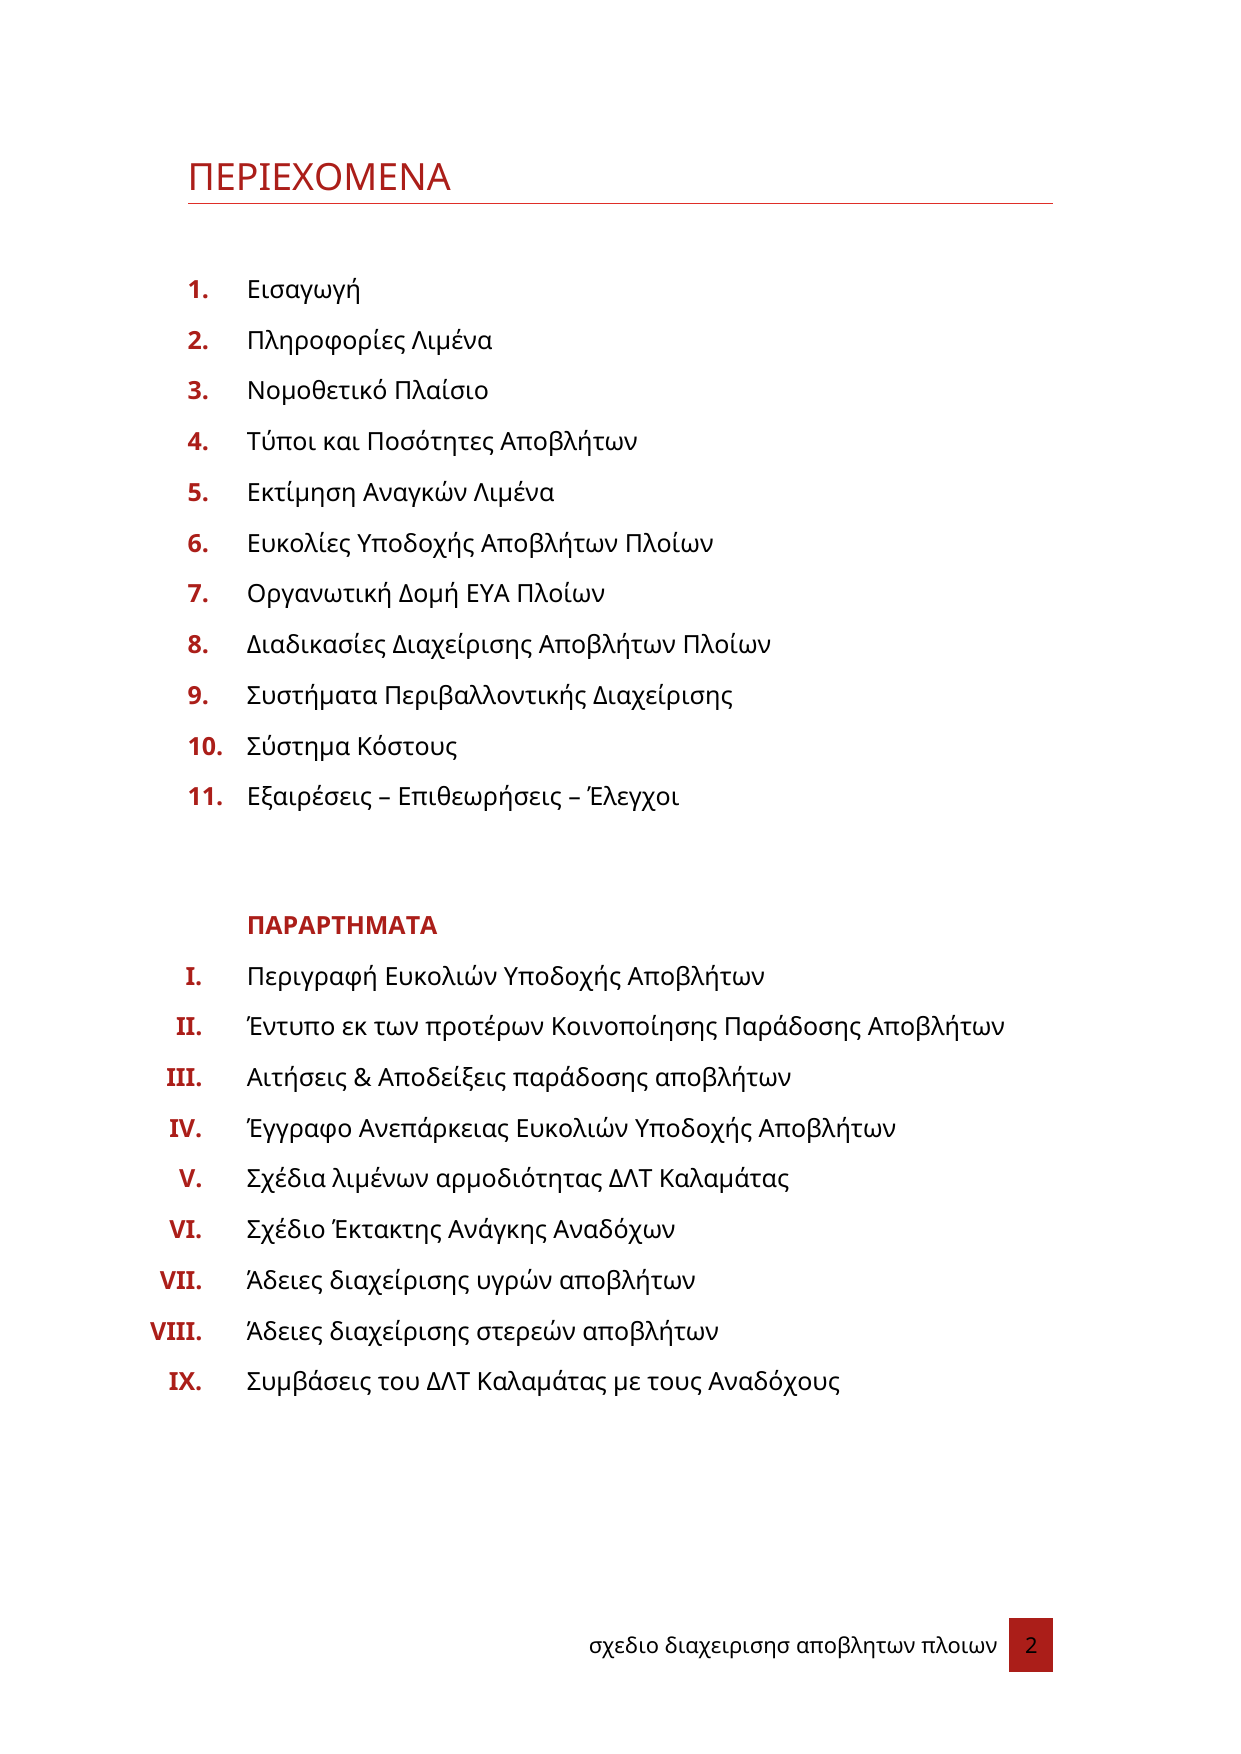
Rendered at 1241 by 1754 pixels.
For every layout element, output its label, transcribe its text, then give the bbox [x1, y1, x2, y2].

subtitle Συστήματα Περιβαλλοντικής Διαχείρισης [187, 677, 1053, 711]
subtitle Πληροφορίες Λιμένα [187, 322, 1053, 356]
subtitle Περιγραφή Ευκολιών Υποδοχής Αποβλήτων [202, 958, 1053, 992]
subtitle Νομοθετικό Πλαίσιο [187, 373, 1053, 407]
subtitle Συμβάσεις του ΔΛΤ Καλαμάτας με τους Αναδόχους [202, 1364, 1053, 1398]
subtitle Εκτίμηση Αναγκών Λιμένα [187, 474, 1053, 508]
subtitle Διαδικασίες Διαχείρισης Αποβλήτων Πλοίων [187, 627, 1053, 661]
subtitle Εισαγωγή [187, 272, 1053, 306]
subtitle Έγγραφο Ανεπάρκειας Ευκολιών Υποδοχής Αποβλήτων [202, 1110, 1053, 1144]
subtitle Έντυπο εκ των προτέρων Κοινοποίησης Παράδοσης Αποβλήτων [202, 1009, 1053, 1043]
subtitle Αιτήσεις & Αποδείξεις παράδοσης αποβλήτων [202, 1060, 1053, 1094]
subtitle ΠΕΡΙΕΧΟΜΕΝΑ [187, 150, 1053, 204]
subtitle Σχέδια λιμένων αρμοδιότητας ΔΛΤ Καλαμάτας [202, 1161, 1053, 1195]
subtitle Ευκολίες Υποδοχής Αποβλήτων Πλοίων [187, 525, 1053, 559]
subtitle ΠΑΡΑΡΤΗΜΑΤΑ [247, 907, 1053, 942]
subtitle Σχέδιο Έκτακτης Ανάγκης Αναδόχων [202, 1212, 1053, 1246]
subtitle Άδειες διαχείρισης υγρών αποβλήτων [202, 1263, 1053, 1297]
subtitle Εξαιρέσεις – Επιθεωρήσεις – Έλεγχοι [187, 779, 1053, 813]
subtitle Τύποι και Ποσότητες Αποβλήτων [187, 424, 1053, 458]
subtitle Οργανωτική Δομή ΕΥΑ Πλοίων [187, 576, 1053, 610]
subtitle Σύστημα Κόστους [187, 728, 1053, 762]
subtitle Άδειες διαχείρισης στερεών αποβλήτων [202, 1313, 1053, 1347]
